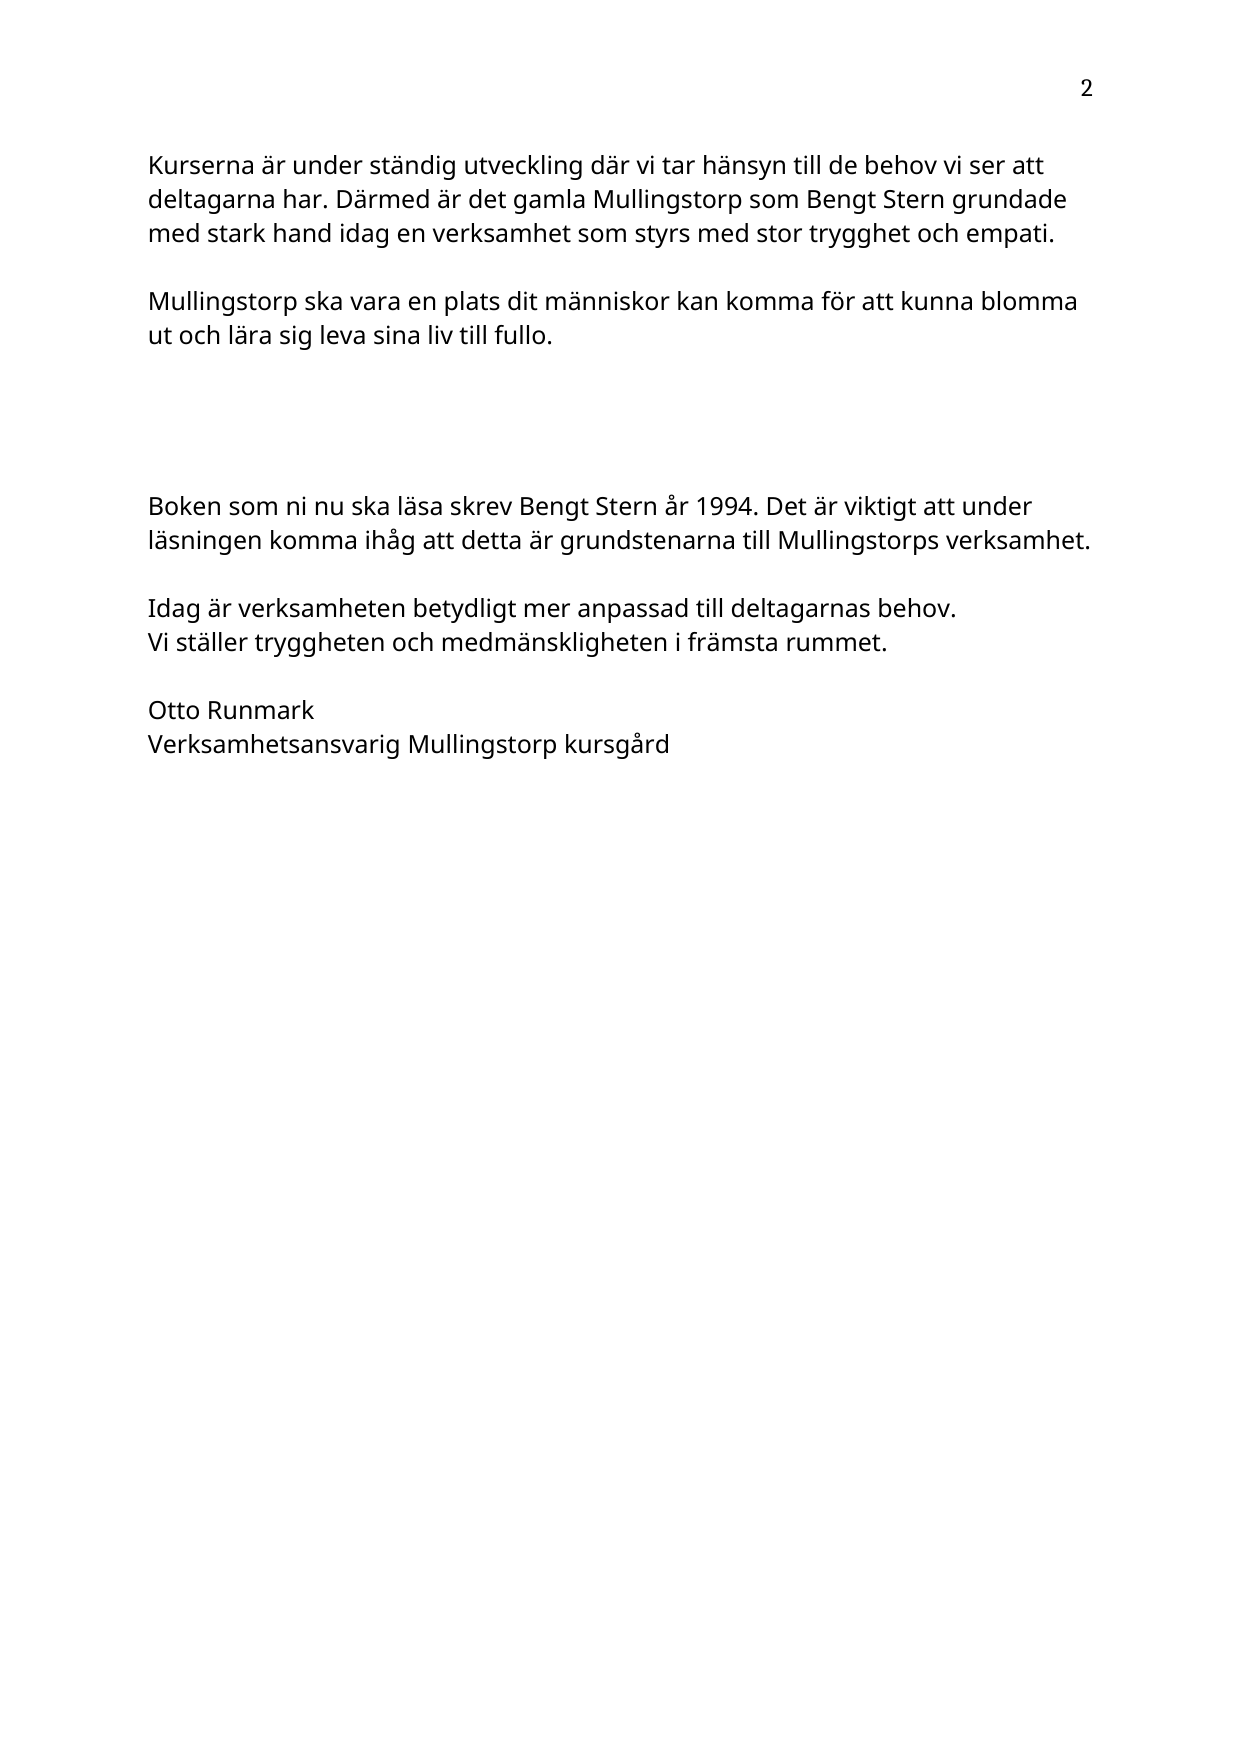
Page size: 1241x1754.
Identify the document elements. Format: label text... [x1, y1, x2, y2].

text Otto Runmark [148, 693, 1093, 727]
text Verksamhetsansvarig Mullingstorp kursgård [148, 727, 1093, 761]
text Mullingstorp ska vara en plats dit människor kan komma för att kunna blomma ut och lära sig leva sina liv till fullo. [148, 284, 1093, 352]
text Boken som ni nu ska läsa skrev Bengt Stern år 1994. Det är viktigt att under läsningen komma ihåg att detta är grundstenarna till Mullingstorps verksamhet. [148, 488, 1093, 556]
text Kurserna är under ständig utveckling där vi tar hänsyn till de behov vi ser att deltagarna har. Därmed är det gamla Mullingstorp som Bengt Stern grundade med stark hand idag en verksamhet som styrs med stor trygghet och empati. [148, 148, 1093, 250]
text Idag är verksamheten betydligt mer anpassad till deltagarnas behov. [148, 590, 1093, 624]
text Vi ställer tryggheten och medmänskligheten i främsta rummet. [148, 624, 1093, 658]
